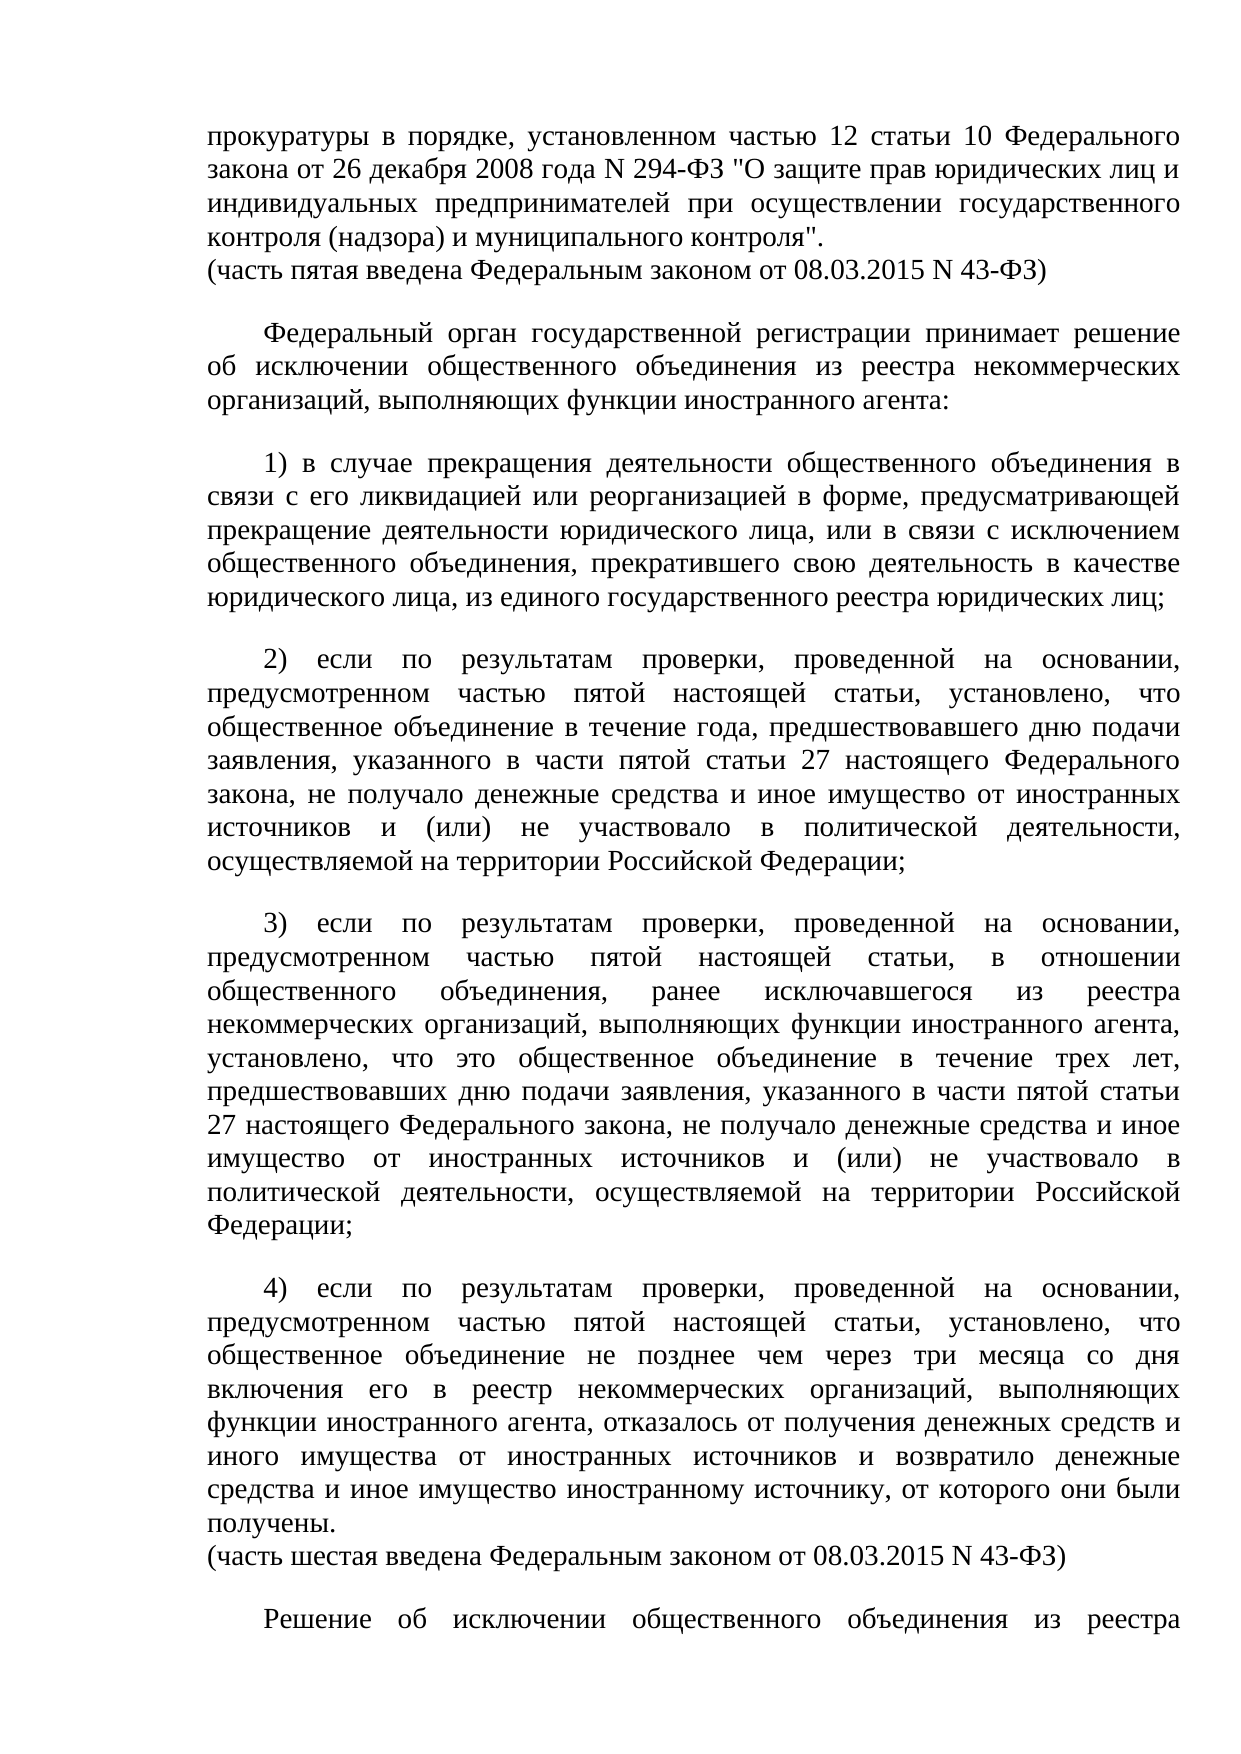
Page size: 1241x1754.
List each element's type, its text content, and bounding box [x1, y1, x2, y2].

text 3) если по результатам проверки, проведенной на основании, предусмотренном частью пятой настоящей статьи, в отношении общественного объединения, ранее исключавшегося из реестра некоммерческих организаций, выполняющих функции иностранного агента, установлено, что это общественное объединение в течение трех лет, предшествовавших дню подачи заявления, указанного в части пятой статьи 27 настоящего Федерального закона, не получало денежные средства и иное имущество от иностранных источников и (или) не участвовало в политической деятельности, осуществляемой на территории Российской Федерации; [207, 906, 1181, 1241]
text 2) если по результатам проверки, проведенной на основании, предусмотренном частью пятой настоящей статьи, установлено, что общественное объединение в течение года, предшествовавшего дню подачи заявления, указанного в части пятой статьи 27 настоящего Федерального закона, не получало денежные средства и иное имущество от иностранных источников и (или) не участвовало в политической деятельности, осуществляемой на территории Российской Федерации; [207, 642, 1181, 876]
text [207, 1601, 1181, 1635]
text (часть шестая введена Федеральным законом от 08.03.2015 N 43-ФЗ) [207, 1538, 1181, 1572]
text (часть пятая введена Федеральным законом от 08.03.2015 N 43-ФЗ) [207, 252, 1181, 286]
text 4) если по результатам проверки, проведенной на основании, предусмотренном частью пятой настоящей статьи, установлено, что общественное объединение не позднее чем через три месяца со дня включения его в реестр некоммерческих организаций, выполняющих функции иностранного агента, отказалось от получения денежных средств и иного имущества от иностранных источников и возвратило денежные средства и иное имущество иностранному источнику, от которого они были получены. [207, 1270, 1181, 1538]
text 1) в случае прекращения деятельности общественного объединения в связи с его ликвидацией или реорганизацией в форме, предусматривающей прекращение деятельности юридического лица, или в связи с исключением общественного объединения, прекратившего свою деятельность в качестве юридического лица, из единого государственного реестра юридических лиц; [207, 445, 1181, 612]
text Федеральный орган государственной регистрации принимает решение об исключении общественного объединения из реестра некоммерческих организаций, выполняющих функции иностранного агента: [207, 315, 1181, 416]
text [207, 118, 1181, 252]
